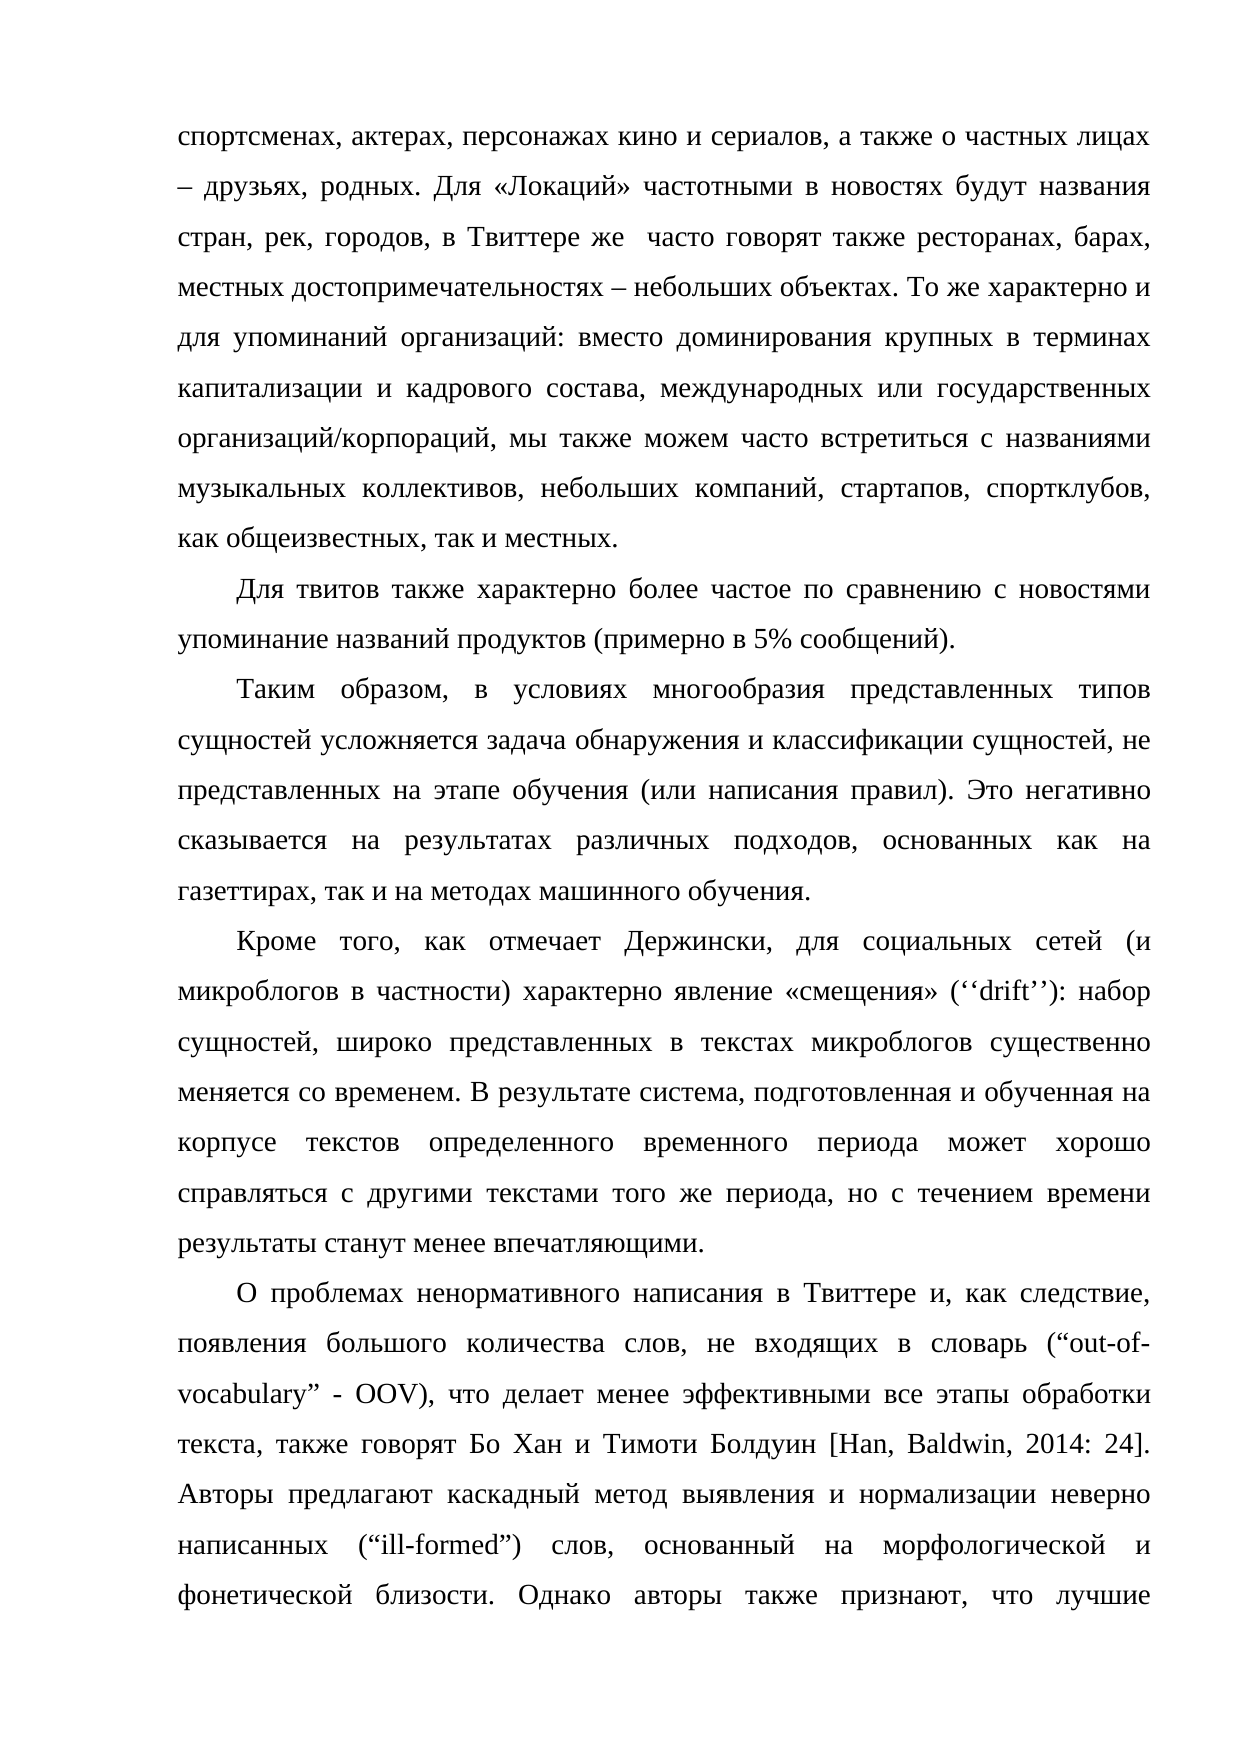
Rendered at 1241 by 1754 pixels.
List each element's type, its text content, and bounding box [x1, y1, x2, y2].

text Таким образом, в условиях многообразия представленных типов сущностей усложняется задача обнаружения и классификации сущностей, не представленных на этапе обучения (или написания правил). Это негативно сказывается на результатах различных подходов, основанных как на газеттирах, так и на методах машинного обучения. [177, 672, 1152, 906]
text Для твитов также характерно более частое по сравнению с новостями упоминание названий продуктов (примерно в 5% сообщений). [177, 571, 1152, 655]
text Кроме того, как отмечает Держински, для социальных сетей (и микроблогов в частности) характерно явление «смещения» (‘‘drift’’): набор сущностей, широко представленных в текстах микроблогов существенно меняется со временем. В результате система, подготовленная и обученная на корпусе текстов определенного временного периода может хорошо справляться с другими текстами того же периода, но с течением времени результаты станут менее впечатляющими. [177, 923, 1152, 1258]
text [177, 118, 1152, 554]
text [177, 1275, 1152, 1611]
